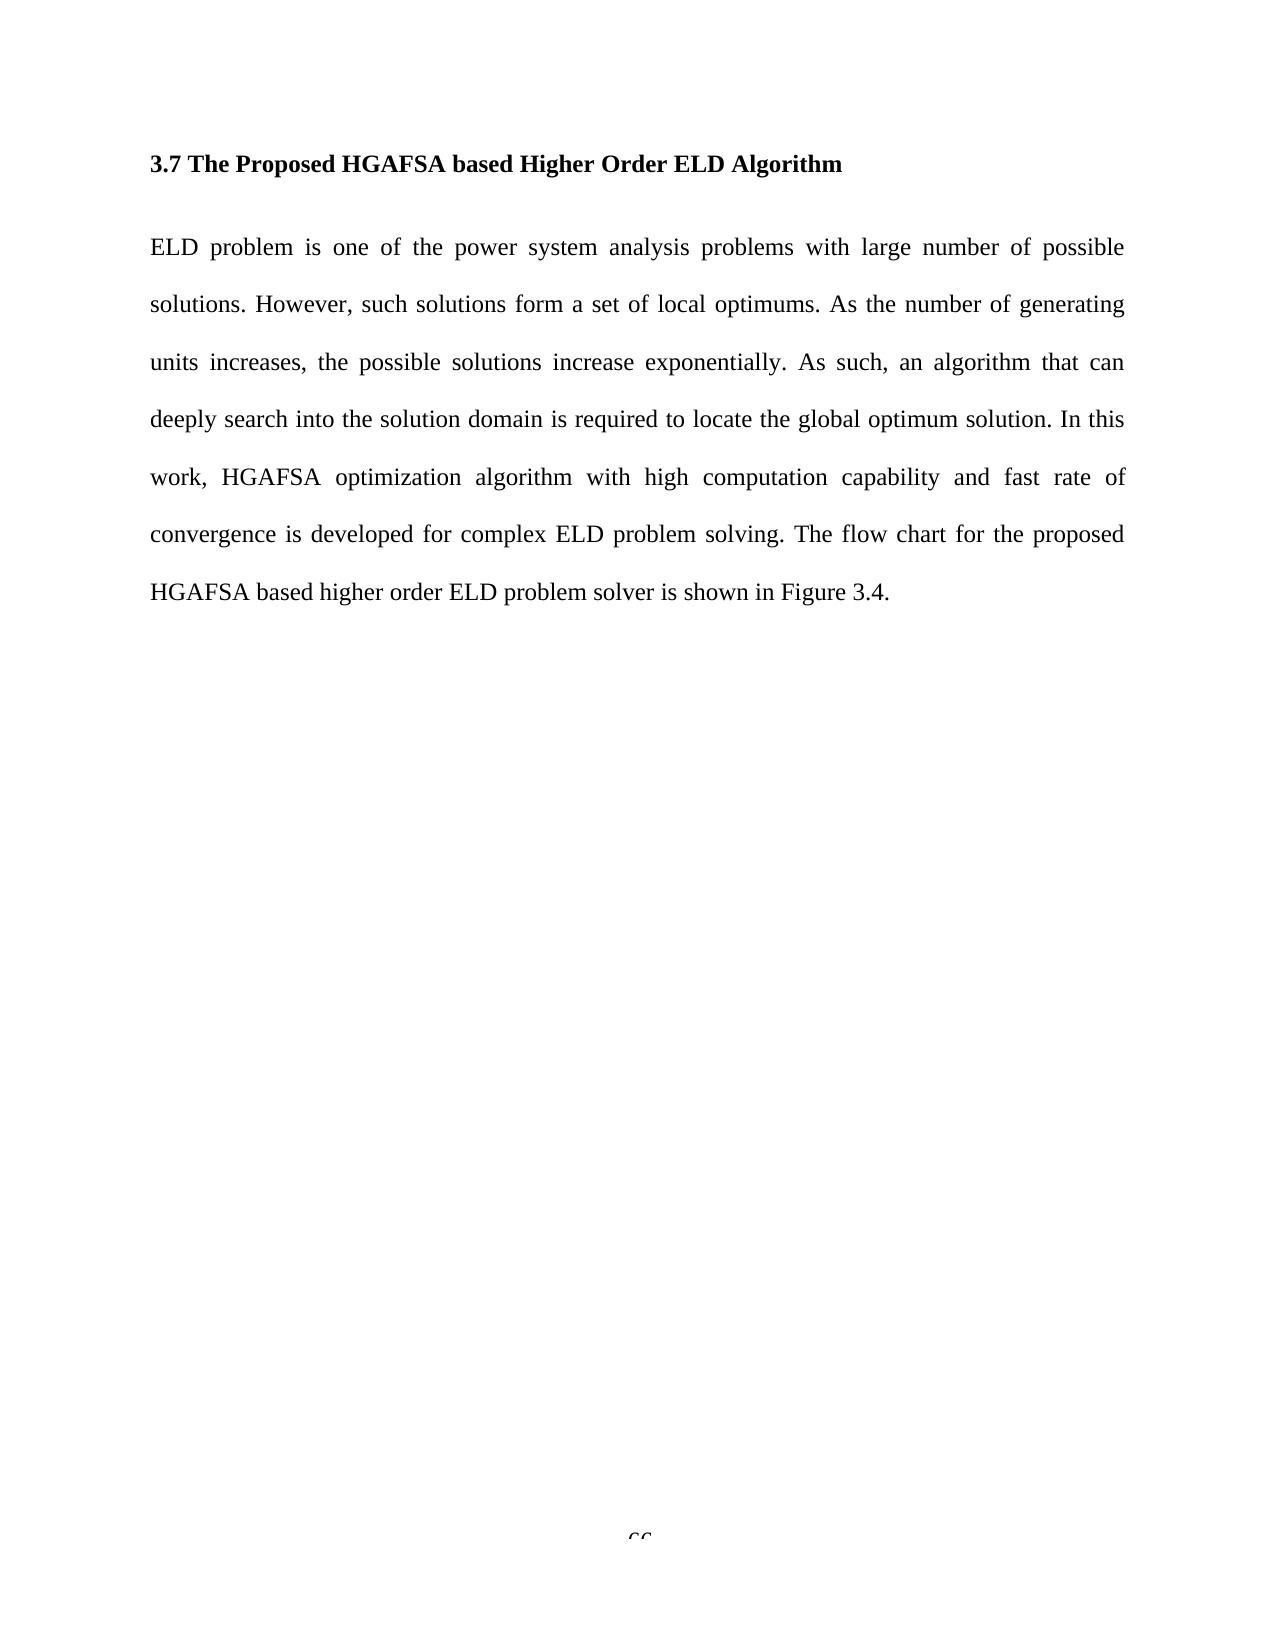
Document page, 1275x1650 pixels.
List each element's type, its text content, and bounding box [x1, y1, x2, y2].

subtitle The Proposed HGAFSA based Higher Order ELD Algorithm [150, 149, 1250, 178]
text ELD problem is one of the power system analysis problems with large number of possible solutions. However, such solutions form a set of local optimums. As the number of generating units increases, the possible solutions increase exponentially. As such, an algorithm that can deeply search into the solution domain is required to locate the global optimum solution. In this work, HGAFSA optimization algorithm with high computation capability and fast rate of convergence is developed for complex ELD problem solving. The flow chart for the proposed HGAFSA based higher order ELD problem solver is shown in Figure 3.4. [150, 232, 1126, 605]
